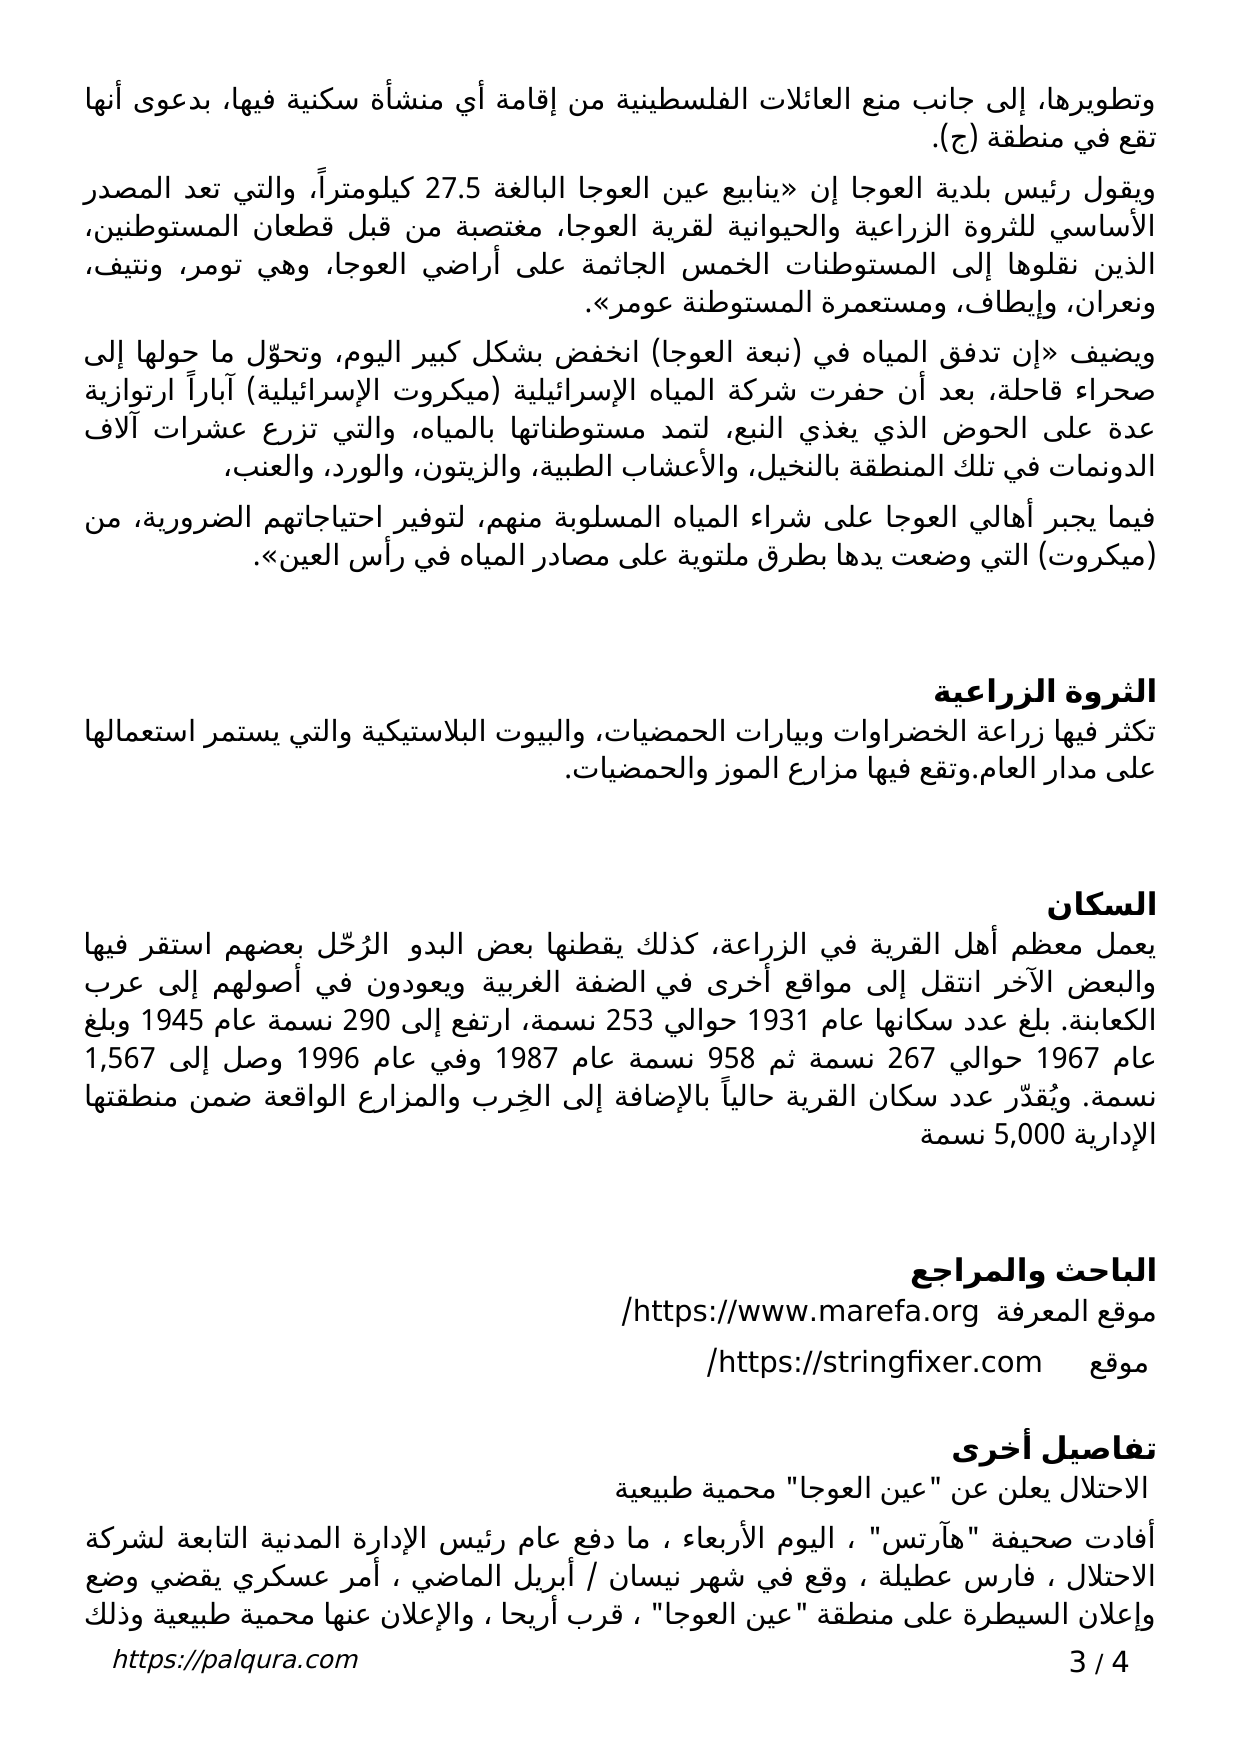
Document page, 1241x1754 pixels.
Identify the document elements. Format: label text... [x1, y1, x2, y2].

text ويضيف «إن تدفق المياه في (نبعة العوجا) انخفض بشكل كبير اليوم، وتحوّل ما حولها إلى صحراء قاحلة، بعد أن حفرت شركة المياه الإسرائيلية (ميكروت الإسرائيلية) آباراً ارتوازية عدة على الحوض الذي يغذي النبع، لتمد مستوطناتها بالمياه، والتي تزرع عشرات آلاف الدونمات في تلك المنطقة بالنخيل، والأعشاب الطبية، والزيتون، والورد، والعنب، [83, 336, 1157, 488]
subtitle الثروة الزراعية [83, 674, 1157, 715]
text موقع المعرفة https://www.marefa.org/ [83, 1294, 1157, 1333]
subtitle الباحث والمراجع [83, 1254, 1157, 1294]
subtitle السكان [83, 888, 1157, 928]
text موقع https://stringfixer.com/ [83, 1346, 1157, 1385]
subtitle تفاصيل أخرى [83, 1431, 1157, 1472]
text فيما يجبر أهالي العوجا على شراء المياه المسلوبة منهم، لتوفير احتياجاتهم الضرورية، من (ميكروت) التي وضعت يدها بطرق ملتوية على مصادر المياه في رأس العين». [83, 501, 1157, 577]
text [83, 83, 1157, 159]
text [83, 1522, 1157, 1637]
text ويقول رئيس بلدية العوجا إن «ينابيع عين العوجا البالغة 27.5 كيلومتراً، والتي تعد المصدر الأساسي للثروة الزراعية والحيوانية لقرية العوجا، مغتصبة من قبل قطعان المستوطنين، الذين نقلوها إلى المستوطنات الخمس الجاثمة على أراضي العوجا، وهي تومر، ونتيف، ونعران، وإيطاف، ومستعمرة المستوطنة عومر». [83, 172, 1157, 324]
text تكثر فيها زراعة الخضراوات وبيارات الحمضيات، والبيوت البلاستيكية والتي يستمر استعمالها على مدار العام.وتقع فيها مزارع الموز والحمضيات. [83, 715, 1157, 791]
text الاحتلال يعلن عن "عين العوجا" محمية طبيعية [83, 1472, 1157, 1510]
text يعمل معظم أهل القرية في الزراعة، كذلك يقطنها بعض البدو الرُحّل بعضهم استقر فيها والبعض الآخر انتقل إلى مواقع أخرى في الضفة الغربية ويعودون في أصولهم إلى عرب الكعابنة. بلغ عدد سكانها عام 1931 حوالي 253 نسمة، ارتفع إلى 290 نسمة عام 1945 وبلغ عام 1967 حوالي 267 نسمة ثم 958 نسمة عام 1987 وفي عام 1996 وصل إلى 1,567 نسمة. ويُقدّر عدد سكان القرية حالياً بالإضافة إلى الخِرب والمزارع الواقعة ضمن منطقتها الإدارية 5,000 نسمة [83, 928, 1157, 1157]
